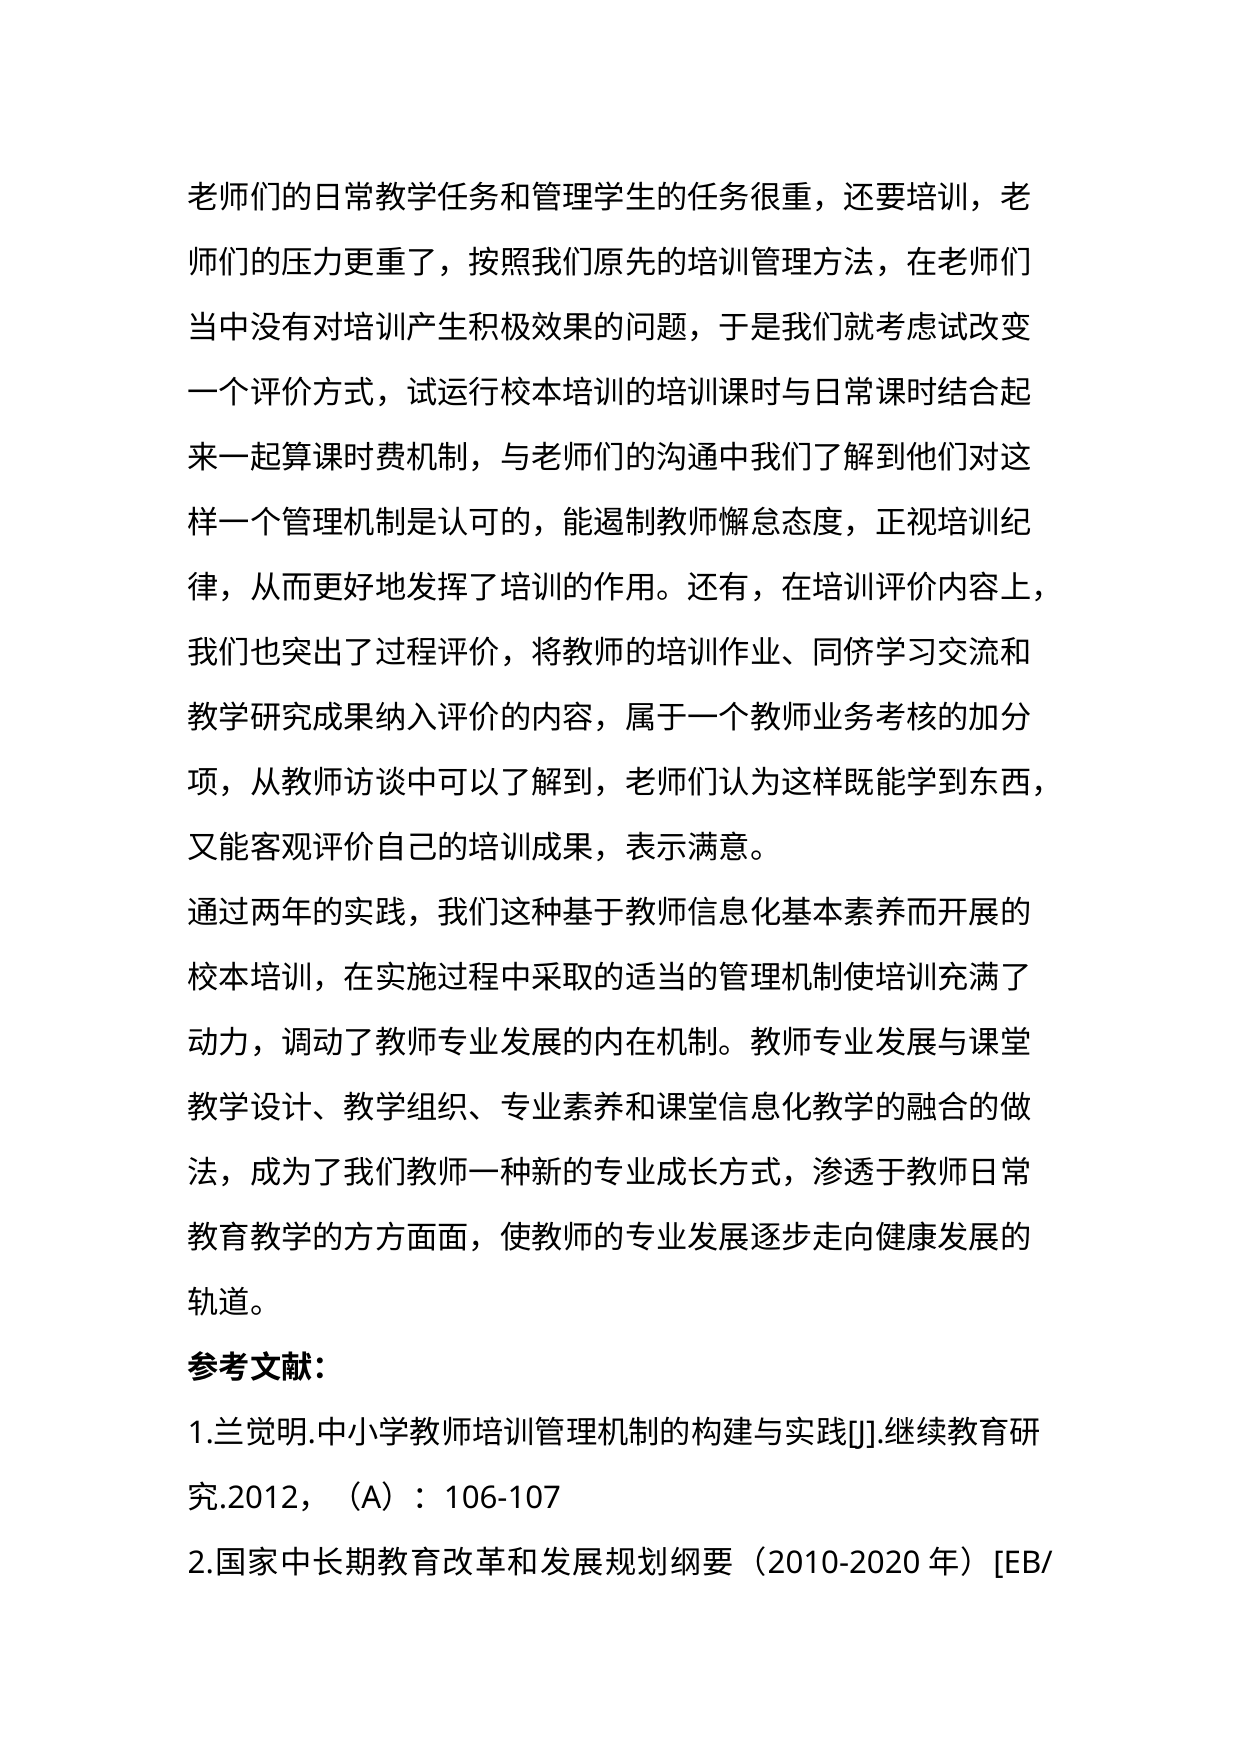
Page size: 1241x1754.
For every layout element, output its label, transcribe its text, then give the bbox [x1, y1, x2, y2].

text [187, 1527, 1053, 1592]
text 通过两年的实践，我们这种基于教师信息化基本素养而开展的校本培训，在实施过程中采取的适当的管理机制使培训充满了动力，调动了教师专业发展的内在机制。教师专业发展与课堂教学设计、教学组织、专业素养和课堂信息化教学的融合的做法，成为了我们教师一种新的专业成长方式，渗透于教师日常教育教学的方方面面，使教师的专业发展逐步走向健康发展的轨道。 [187, 877, 1053, 1332]
text 1.兰觉明.中小学教师培训管理机制的构建与实践[J].继续教育研究.2012，（A）：106-107 [187, 1397, 1053, 1527]
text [187, 162, 1053, 877]
text 参考文献： [187, 1332, 1053, 1397]
